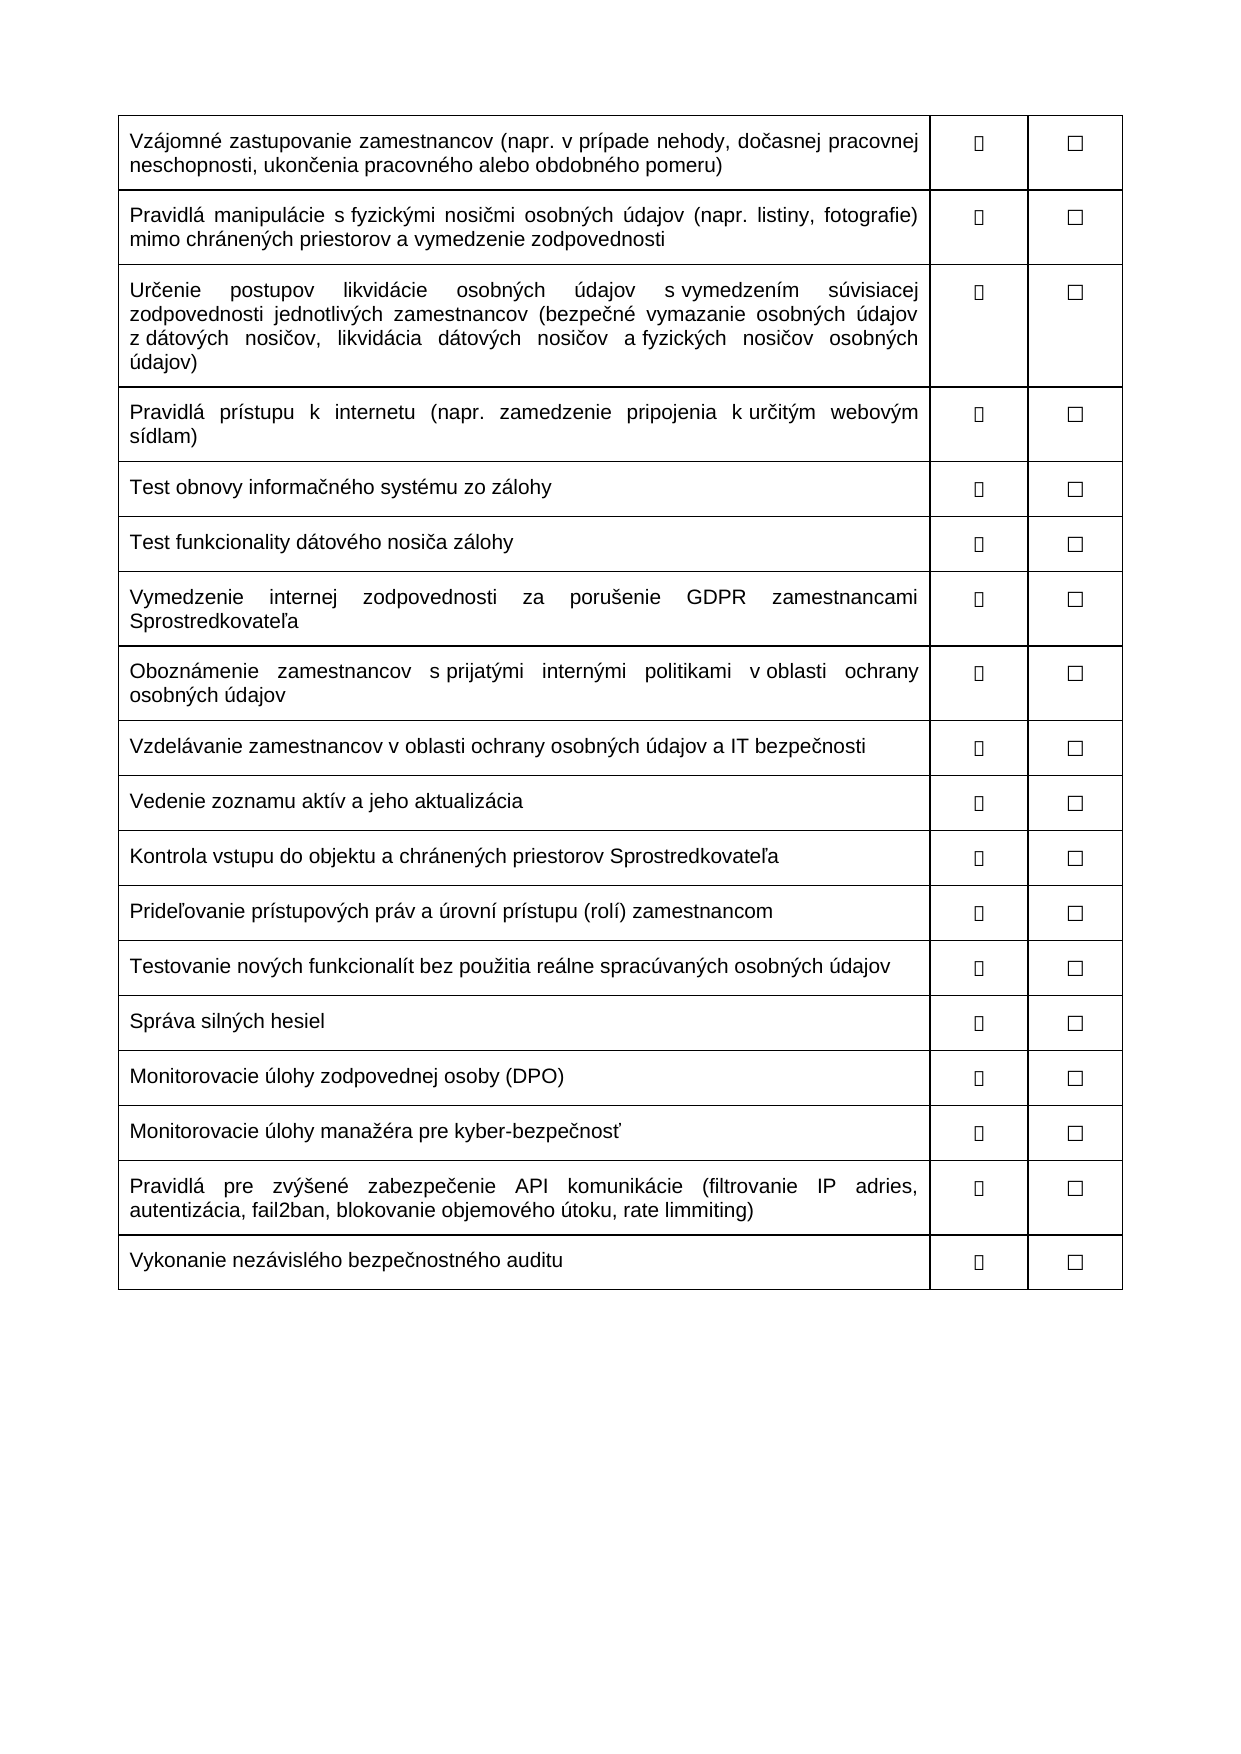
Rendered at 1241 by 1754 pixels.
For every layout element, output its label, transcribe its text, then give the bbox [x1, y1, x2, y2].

table_cell Vedenie zoznamu aktív a jeho aktualizácia [119, 776, 929, 829]
table_cell Test obnovy informačného systému zo zálohy [119, 462, 929, 516]
table_cell [1029, 572, 1122, 645]
table_cell Vykonanie nezávislého bezpečnostného auditu [119, 1236, 929, 1289]
table_cell [931, 462, 1027, 516]
table_cell [931, 116, 1027, 189]
table_cell [931, 388, 1027, 461]
table_cell [1029, 265, 1122, 386]
table_cell [931, 1236, 1027, 1289]
table_cell [931, 517, 1027, 571]
table_cell [931, 941, 1027, 994]
table_cell Správa silných hesiel [119, 996, 929, 1049]
table_cell [931, 831, 1027, 884]
table_cell [1029, 647, 1122, 719]
table_cell [931, 886, 1027, 939]
table_cell Vymedzenie internej zodpovednosti za porušenie GDPR zamestnancami Sprostredkovateľa [119, 572, 929, 645]
table_cell [1029, 517, 1122, 571]
table_cell [931, 721, 1027, 774]
table_cell [1029, 941, 1122, 994]
table_cell Vzájomné zastupovanie zamestnancov (napr. v prípade nehody, dočasnej pracovnej neschopnosti, ukončenia pracovného alebo obdobného pomeru) [119, 116, 929, 189]
table_cell [931, 572, 1027, 645]
table_cell Prideľovanie prístupových práv a úrovní prístupu (rolí) zamestnancom [119, 886, 929, 939]
table_cell Monitorovacie úlohy zodpovednej osoby (DPO) [119, 1051, 929, 1104]
table_cell Oboznámenie zamestnancov s prijatými internými politikami v oblasti ochrany osobných údajov [119, 647, 929, 719]
table_cell [1029, 776, 1122, 829]
table_cell [1029, 996, 1122, 1049]
table_cell Monitorovacie úlohy manažéra pre kyber-bezpečnosť [119, 1106, 929, 1159]
table_cell [931, 1161, 1027, 1234]
table_cell [931, 1106, 1027, 1159]
table_cell [1029, 1161, 1122, 1234]
table_cell [1029, 116, 1122, 189]
table_cell Testovanie nových funkcionalít bez použitia reálne spracúvaných osobných údajov [119, 941, 929, 994]
table_cell Vzdelávanie zamestnancov v oblasti ochrany osobných údajov a IT bezpečnosti [119, 721, 929, 774]
table_cell [931, 647, 1027, 719]
table_cell [1029, 191, 1122, 264]
table_cell [931, 1051, 1027, 1104]
table_cell Určenie postupov likvidácie osobných údajov s vymedzením súvisiacej zodpovednosti jednotlivých zamestnancov (bezpečné vymazanie osobných údajov z dátových nosičov, likvidácia dátových nosičov a fyzických nosičov osobných údajov) [119, 265, 929, 386]
table_cell Test funkcionality dátového nosiča zálohy [119, 517, 929, 571]
table_cell [1029, 886, 1122, 939]
table_cell [1029, 462, 1122, 516]
table_cell [1029, 1106, 1122, 1159]
table_cell [931, 996, 1027, 1049]
table_cell [1029, 388, 1122, 461]
table_cell Pravidlá prístupu k internetu (napr. zamedzenie pripojenia k určitým webovým sídlam) [119, 388, 929, 461]
table_cell [1029, 831, 1122, 884]
table_cell [1029, 1236, 1122, 1289]
table_cell [1029, 1051, 1122, 1104]
table_cell [931, 265, 1027, 386]
table_cell Kontrola vstupu do objektu a chránených priestorov Sprostredkovateľa [119, 831, 929, 884]
table_cell [1029, 721, 1122, 774]
table_cell [931, 191, 1027, 264]
table_cell Pravidlá pre zvýšené zabezpečenie API komunikácie (filtrovanie IP adries, autentizácia, fail2ban, blokovanie objemového útoku, rate limmiting) [119, 1161, 929, 1234]
table_cell [931, 776, 1027, 829]
table_cell Pravidlá manipulácie s fyzickými nosičmi osobných údajov (napr. listiny, fotografie) mimo chránených priestorov a vymedzenie zodpovednosti [119, 191, 929, 264]
